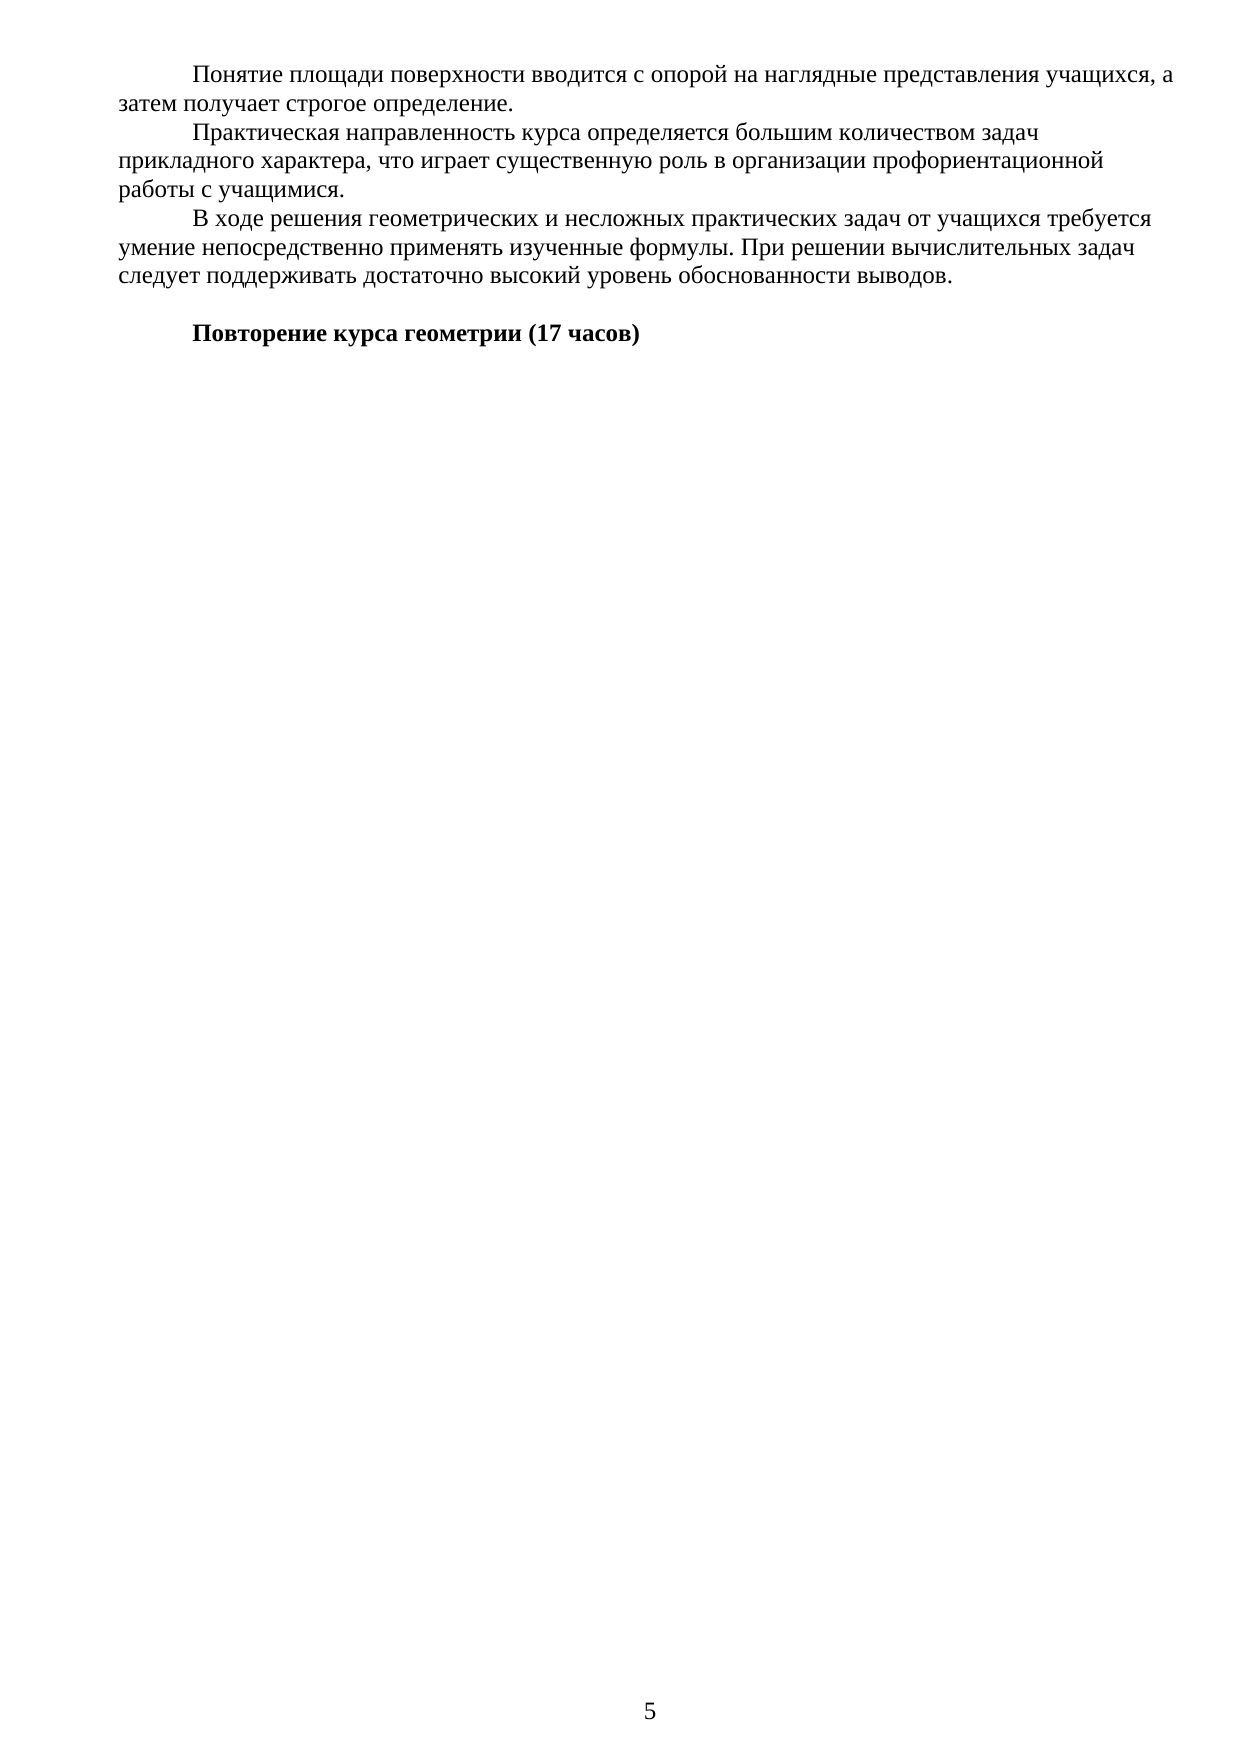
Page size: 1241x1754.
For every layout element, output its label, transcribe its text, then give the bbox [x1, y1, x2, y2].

text Повторение курса геометрии (17 часов) [118, 318, 1181, 347]
text В ходе решения геометрических и несложных практических задач от учащихся требуется умение непосредственно применять изученные формулы. При решении вычислительных задач следует поддерживать достаточно высокий уровень обоснованности выводов. [118, 203, 1181, 289]
text Практическая направленность курса определяется большим количеством задач прикладного характера, что играет существенную роль в организации профориентационной работы с учащимися. [118, 117, 1181, 203]
text Понятие площади поверхности вводится с опорой на наглядные представления учащихся, а затем получает строгое определение. [118, 59, 1181, 117]
